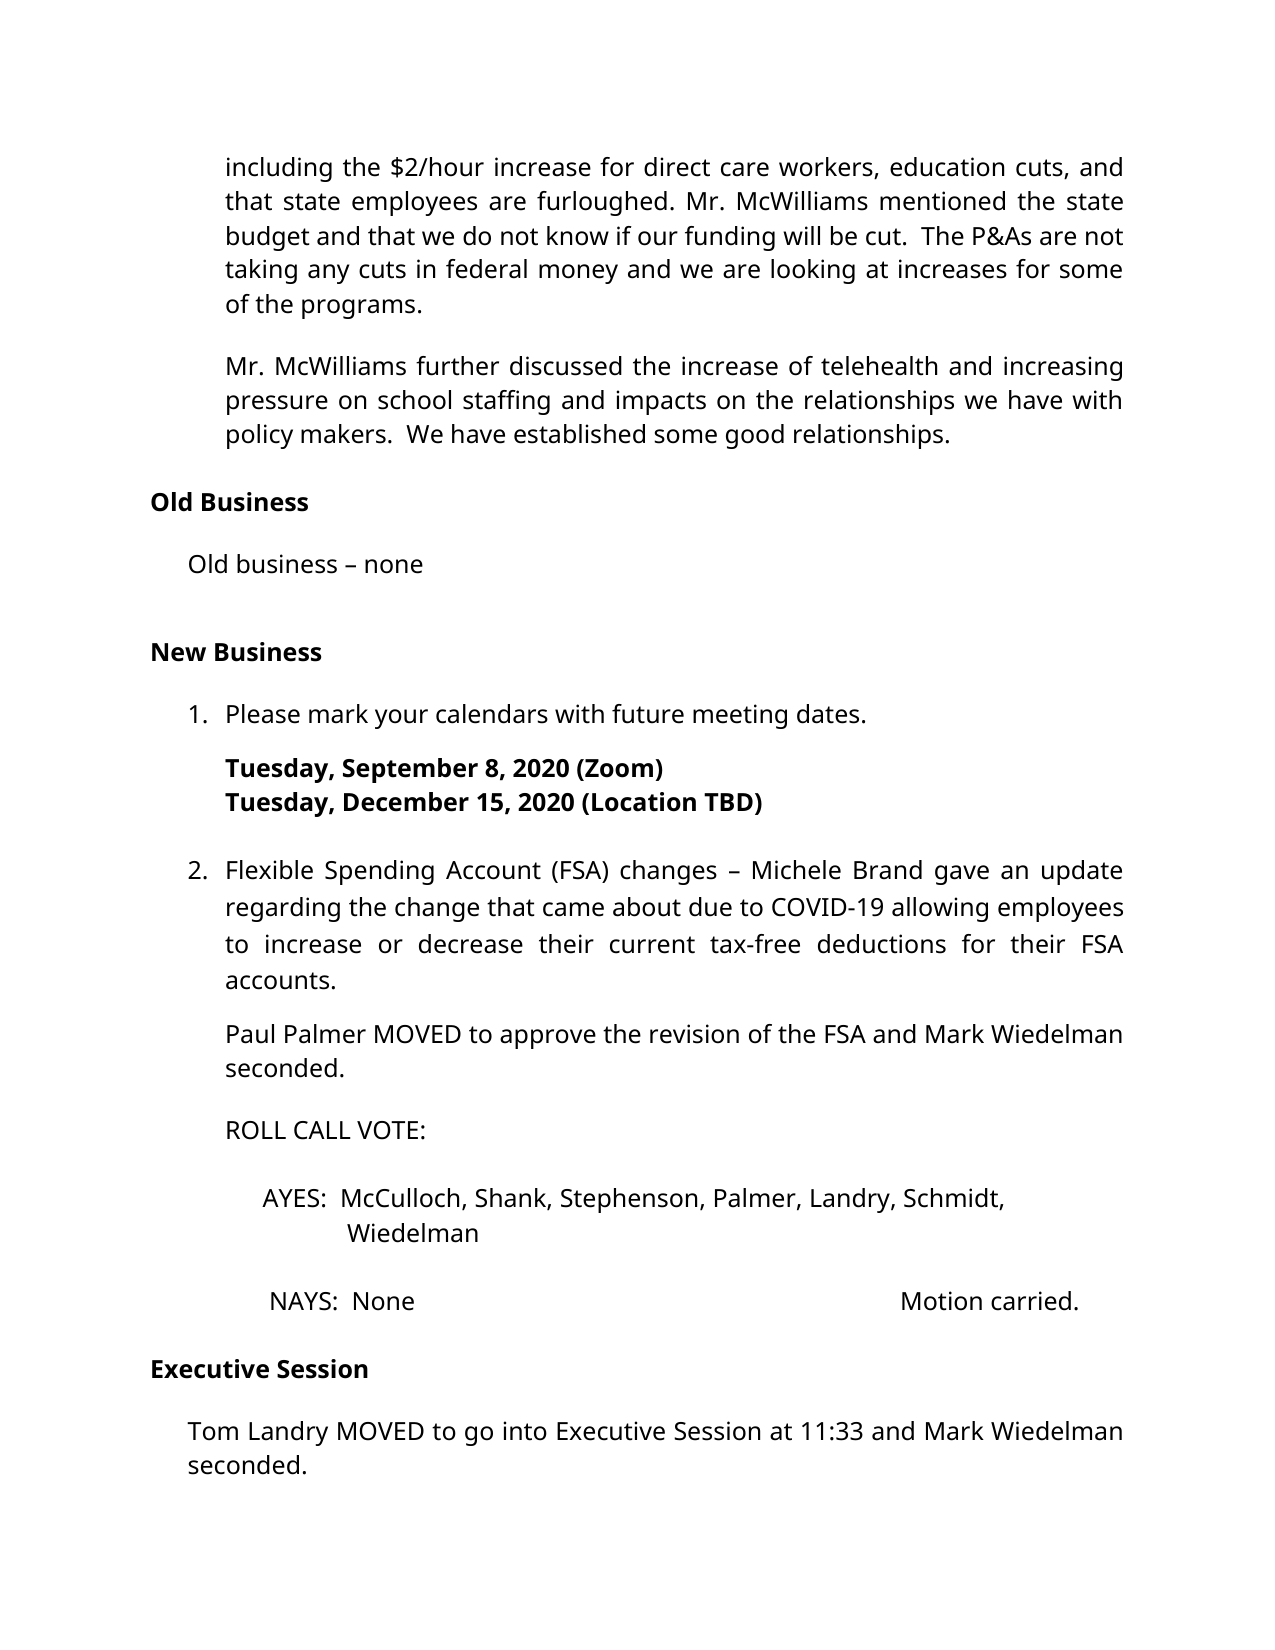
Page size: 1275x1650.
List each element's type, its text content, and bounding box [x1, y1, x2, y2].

text Executive Session [150, 1351, 1125, 1386]
text Mr. McWilliams further discussed the increase of telehealth and increasing pressure on school staffing and impacts on the relationships we have with policy makers. We have established some good relationships. [225, 348, 1125, 451]
text Tuesday, September 8, 2020 (Zoom) [225, 751, 1125, 784]
text Paul Palmer MOVED to approve the revision of the FSA and Mark Wiedelman seconded. [225, 1016, 1125, 1084]
text Old Business [150, 484, 1125, 519]
text AYES: McCulloch, Shank, Stephenson, Palmer, Landry, Schmidt, Wiedelman [262, 1181, 1125, 1249]
list Please mark your calendars with future meeting dates. [187, 697, 1125, 731]
text New Business [150, 634, 1125, 669]
list Flexible Spending Account (FSA) changes – Michele Brand gave an update regarding the change that came about due to COVID-19 allowing employees to increase or decrease their current tax-free deductions for their FSA accounts. [187, 853, 1125, 997]
text Tuesday, December 15, 2020 (Location TBD) [225, 784, 1125, 819]
text Tom Landry MOVED to go into Executive Session at 11:33 and Mark Wiedelman seconded. [187, 1414, 1125, 1482]
text Old business – none [187, 547, 1125, 581]
text NAYS: None Motion carried. [262, 1283, 1125, 1317]
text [225, 150, 1125, 320]
text ROLL CALL VOTE: [225, 1113, 1125, 1147]
